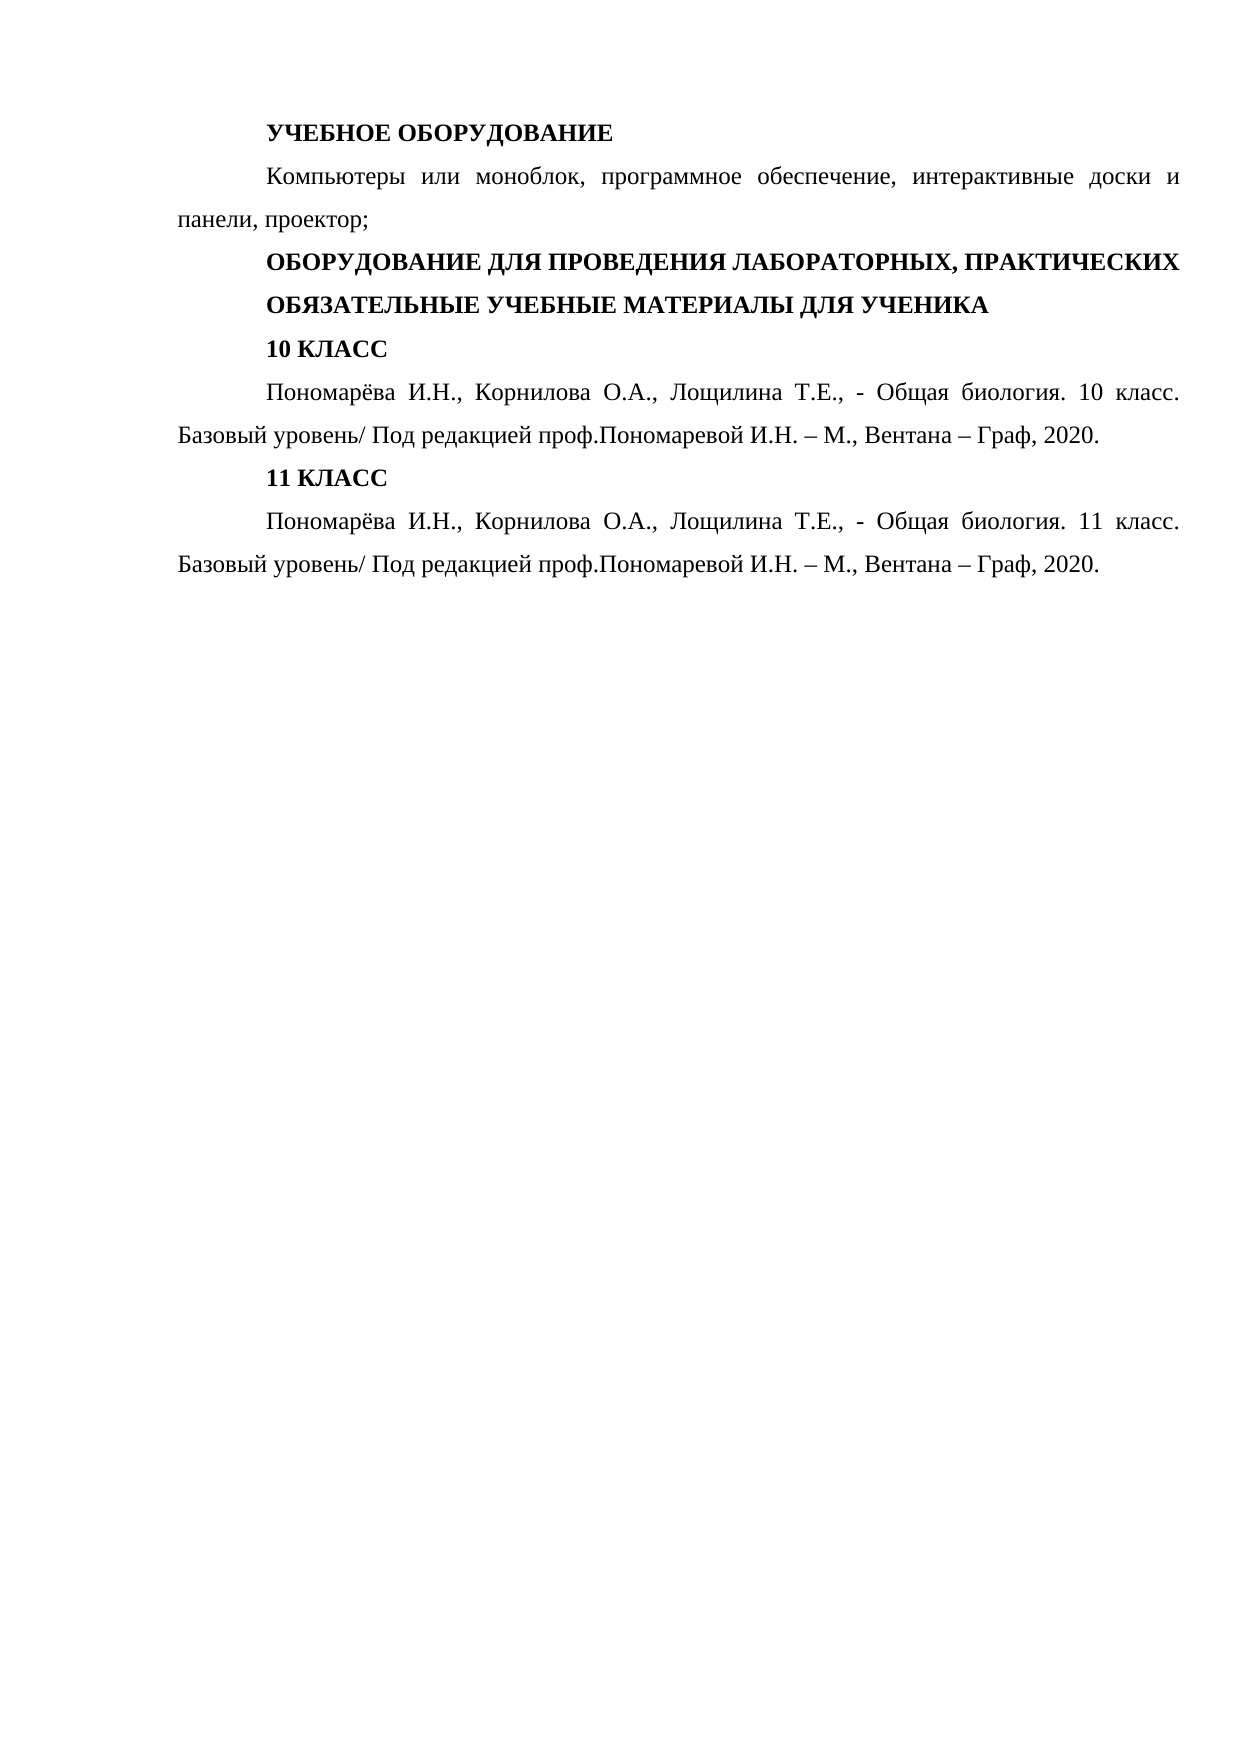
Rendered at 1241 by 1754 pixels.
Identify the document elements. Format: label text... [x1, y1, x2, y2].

list 10 КЛАСС [177, 334, 1181, 362]
list Компьютеры или моноблок, программное обеспечение, интерактивные доски и панели, проектор; [177, 161, 1181, 233]
list Пономарёва И.Н., Корнилова О.А., Лощилина Т.Е., - Общая биология. 11 класс. Базовый уровень/ Под редакцией проф.Пономаревой И.Н. – М., Вентана – Граф, 2020. [177, 506, 1181, 578]
text ОБЯЗАТЕЛЬНЫЕ УЧЕБНЫЕ МАТЕРИАЛЫ ДЛЯ УЧЕНИКА [177, 291, 1181, 319]
list Пономарёва И.Н., Корнилова О.А., Лощилина Т.Е., - Общая биология. 10 класс. Базовый уровень/ Под редакцией проф.Пономаревой И.Н. – М., Вентана – Граф, 2020. [177, 377, 1181, 449]
text 11 КЛАСС [177, 463, 1181, 492]
list ОБОРУДОВАНИЕ ДЛЯ ПРОВЕДЕНИЯ ЛАБОРАТОРНЫХ, ПРАКТИЧЕСКИХ [177, 247, 1181, 276]
list УЧЕБНОЕ ОБОРУДОВАНИЕ [177, 118, 1181, 147]
